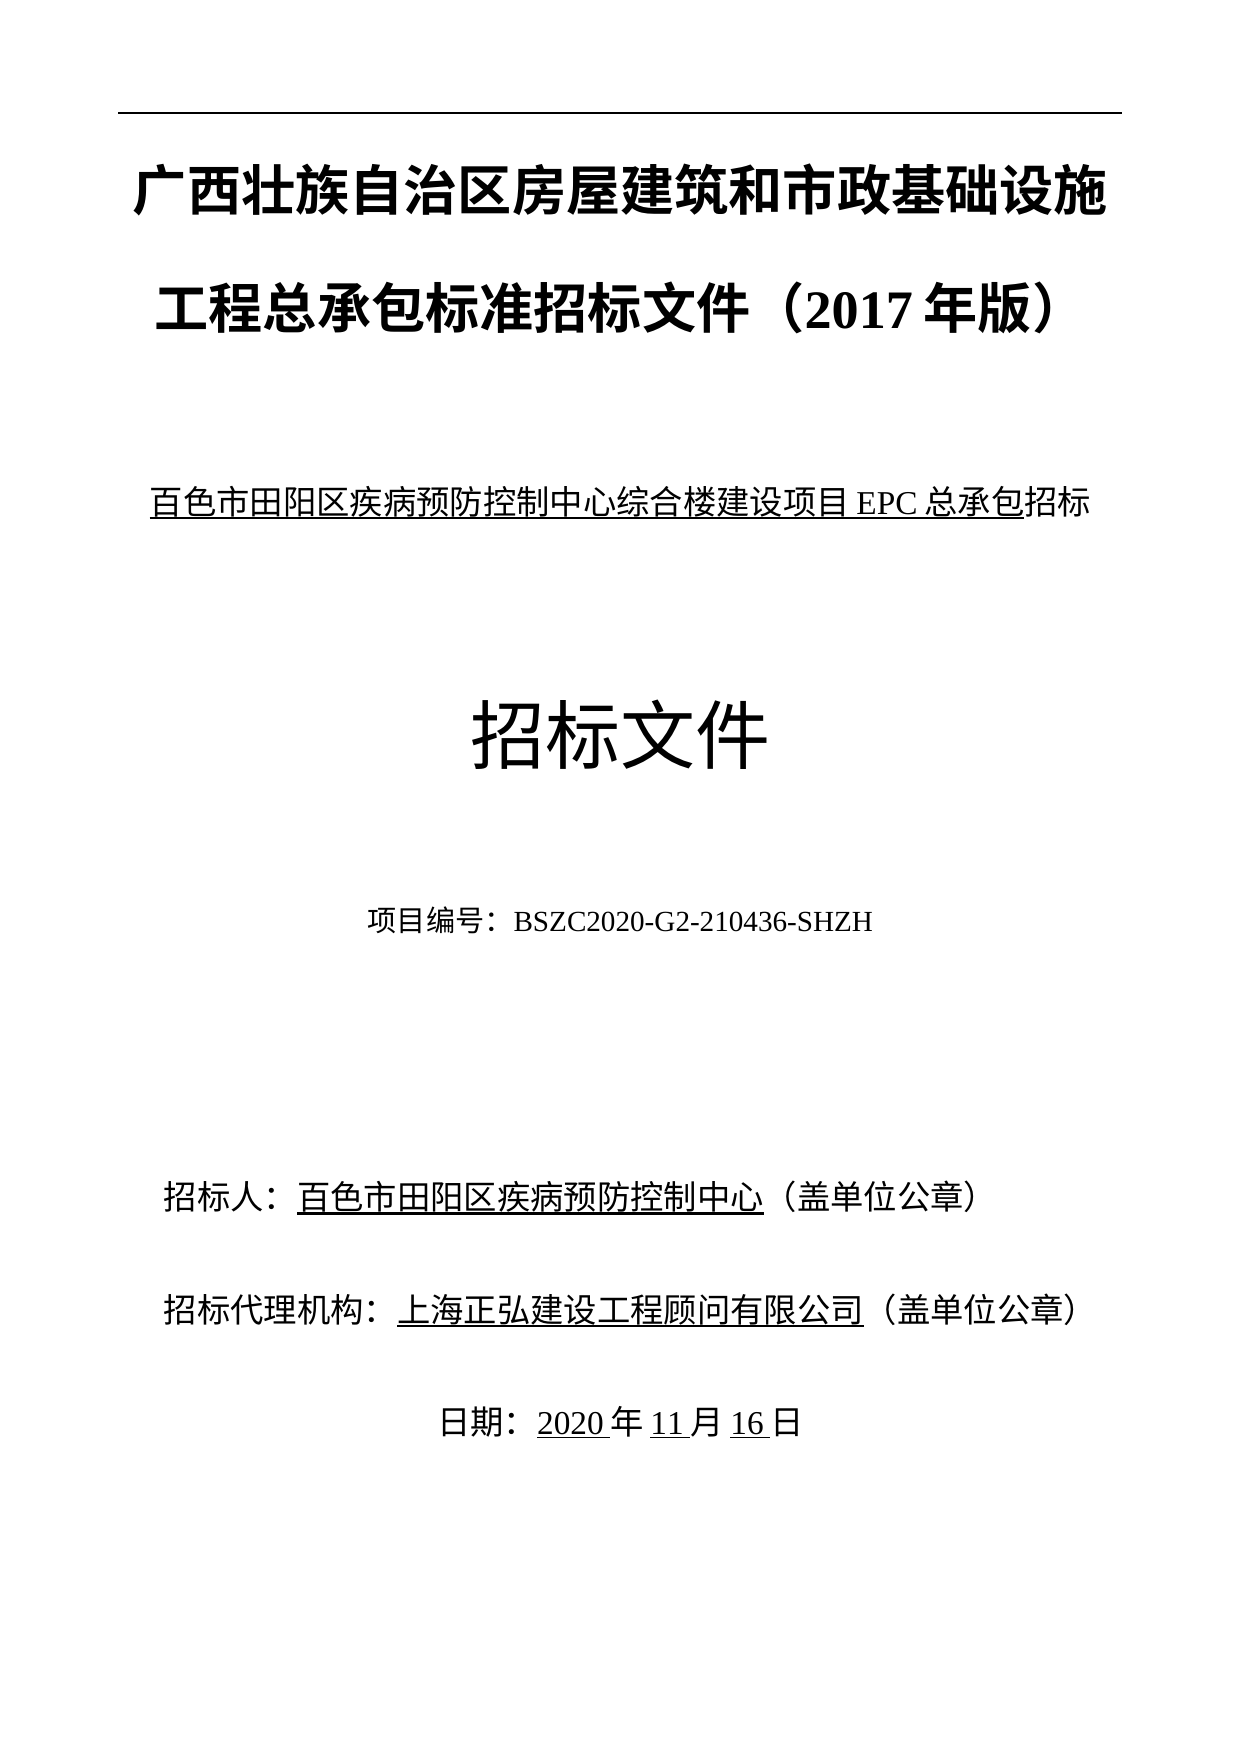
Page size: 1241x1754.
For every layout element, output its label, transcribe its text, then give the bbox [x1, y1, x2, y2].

text 项目编号：BSZC2020-G2-210436-SHZH [118, 898, 1122, 939]
text 日期：2020年11月16日 [118, 1389, 1122, 1446]
text 招标代理机构：上海正弘建设工程顾问有限公司（盖单位公章） [118, 1277, 1122, 1333]
text 招标文件 [118, 677, 1122, 785]
text 广西壮族自治区房屋建筑和市政基础设施工程总承包标准招标文件（2017年版） [118, 148, 1122, 344]
text 招标人：百色市田阳区疾病预防控制中心（盖单位公章） [118, 1164, 1122, 1221]
text 百色市田阳区疾病预防控制中心综合楼建设项目EPC总承包招标 [118, 481, 1122, 522]
